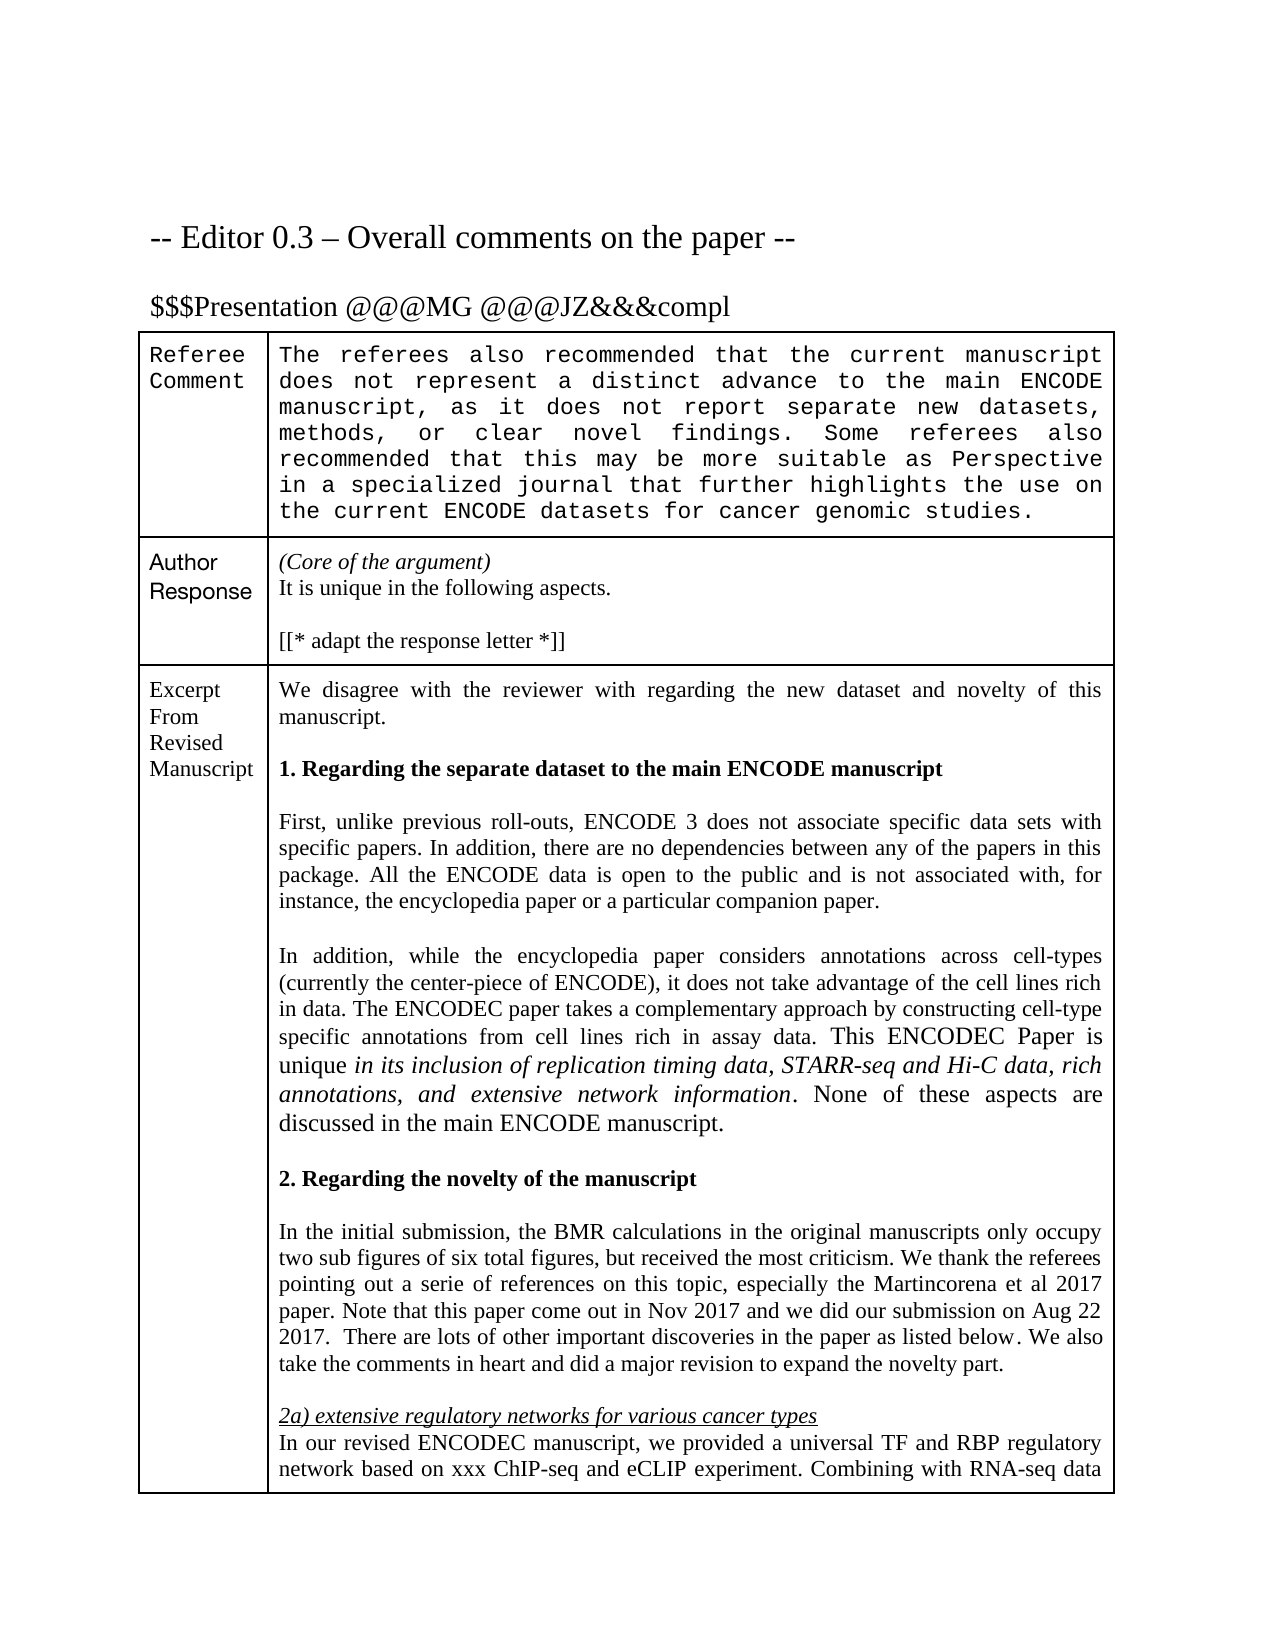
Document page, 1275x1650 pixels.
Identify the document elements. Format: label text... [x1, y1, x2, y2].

table_header Referee Comment [140, 333, 267, 536]
subtitle $$$Presentation @@@MG @@@JZ&&&compl [150, 289, 1125, 323]
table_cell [269, 666, 1113, 1492]
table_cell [140, 666, 267, 1492]
table_cell Author Response [140, 538, 267, 664]
table_header The referees also recommended that the current manuscript does not represent a distinct advance to the main ENCODE manuscript, as it does not report separate new datasets, methods, or clear novel findings. Some referees also recommended that this may be more suitable as Perspective in a specialized journal that further highlights the use on the current ENCODE datasets for cancer genomic studies. [269, 333, 1113, 536]
subtitle -- Editor 0.3 – Overall comments on the paper -- [150, 217, 1125, 256]
table_cell (Core of the argument) It is unique in the following aspects. [[* adapt the response letter *]] [269, 538, 1113, 664]
